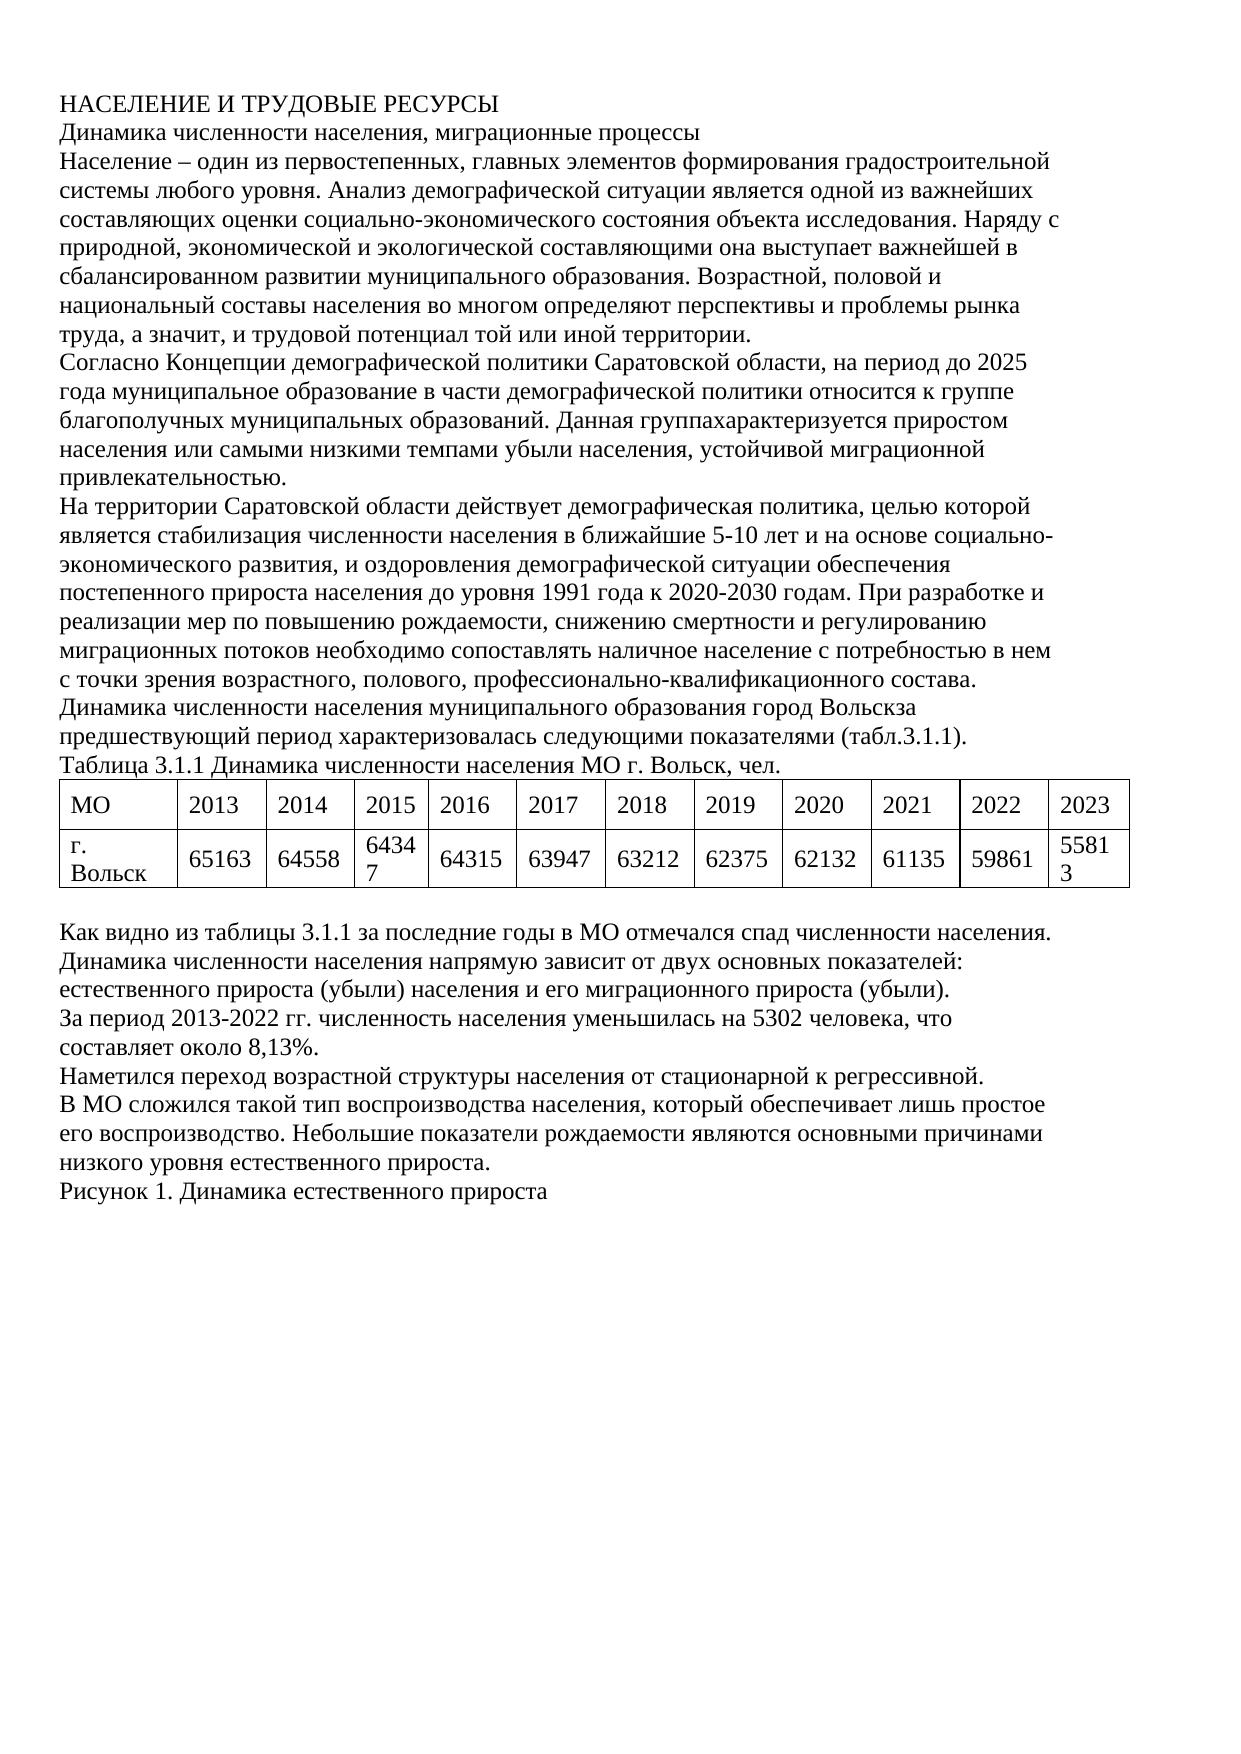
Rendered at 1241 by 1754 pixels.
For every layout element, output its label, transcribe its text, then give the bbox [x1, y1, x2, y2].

table_cell 63947 [517, 830, 605, 887]
text Наметился переход возрастной структуры населения от стационарной к регрессивной. [59, 1061, 1063, 1089]
text Динамика численности населения напрямую зависит от двух основных показателей: естественного прироста (убыли) населения и его миграционного прироста (убыли). [59, 946, 1063, 1003]
table_cell 59861 [961, 830, 1048, 887]
table_header 2013 [178, 780, 266, 829]
table_header МО [60, 780, 177, 829]
table_header 2020 [783, 780, 871, 829]
table_header 2016 [429, 780, 516, 829]
text На территории Саратовской области действует демографическая политика, целью которой является стабилизация численности населения в ближайшие 5-10 лет и на основе социально-экономического развития, и оздоровления демографической ситуации обеспечения постепенного прироста населения до уровня 1991 года к 2020-2030 годам. При разработке и реализации мер по повышению рождаемости, снижению смертности и регулированию миграционных потоков необходимо сопоставлять наличное население с потребностью в нем с точки зрения возрастного, полового, профессионально-квалификационного состава. [59, 491, 1063, 692]
text Динамика численности населения муниципального образования город Вольскза предшествующий период характеризовалась следующими показателями (табл.3.1.1). [59, 692, 1063, 750]
text Как видно из таблицы 3.1.1 за последние годы в МО отмечался спад численности населения. [59, 917, 1063, 946]
table_header 2014 [267, 780, 354, 829]
table_header 2023 [1049, 780, 1129, 829]
table_cell 55813 [1049, 830, 1129, 887]
text В МО сложился такой тип воспроизводства населения, который обеспечивает лишь простое его воспроизводство. Небольшие показатели рождаемости являются основными причинами низкого уровня естественного прироста. [59, 1089, 1063, 1176]
text Таблица 3.1.1 Динамика численности населения МО г. Вольск, чел. [59, 750, 1063, 779]
table_cell 61135 [872, 830, 959, 887]
table_header 2018 [606, 780, 694, 829]
table_header 2021 [872, 780, 959, 829]
table_header 2019 [695, 780, 782, 829]
table_cell 65163 [178, 830, 266, 887]
table_cell 64347 [355, 830, 428, 887]
table_cell 62132 [783, 830, 871, 887]
table_header 2015 [355, 780, 428, 829]
table_cell 64558 [267, 830, 354, 887]
text Динамика численности населения, миграционные процессы [59, 117, 1063, 146]
table_cell 62375 [695, 830, 782, 887]
text НАСЕЛЕНИЕ И ТРУДОВЫЕ РЕСУРСЫ [59, 89, 1063, 117]
text За период 2013-2022 гг. численность населения уменьшилась на 5302 человека, что составляет около 8,13%. [59, 1003, 1063, 1061]
table_cell 63212 [606, 830, 694, 887]
table_header 2017 [517, 780, 605, 829]
text Согласно Концепции демографической политики Саратовской области, на период до 2025 года муниципальное образование в части демографической политики относится к группе благополучных муниципальных образований. Данная группахарактеризуется приростом населения или самыми низкими темпами убыли населения, устойчивой миграционной привлекательностью. [59, 347, 1063, 491]
text Население – один из первостепенных, главных элементов формирования градостроительной системы любого уровня. Анализ демографической ситуации является одной из важнейших составляющих оценки социально-экономического состояния объекта исследования. Наряду с природной, экономической и экологической составляющими она выступает важнейшей в сбалансированном развитии муниципального образования. Возрастной, половой и национальный составы населения во многом определяют перспективы и проблемы рынка труда, а значит, и трудовой потенциал той или иной территории. [59, 146, 1063, 347]
table_cell г. Вольск [60, 830, 177, 887]
table_cell 64315 [429, 830, 516, 887]
table_header 2022 [961, 780, 1048, 829]
text Рисунок 1. Динамика естественного прироста [59, 1176, 1063, 1204]
